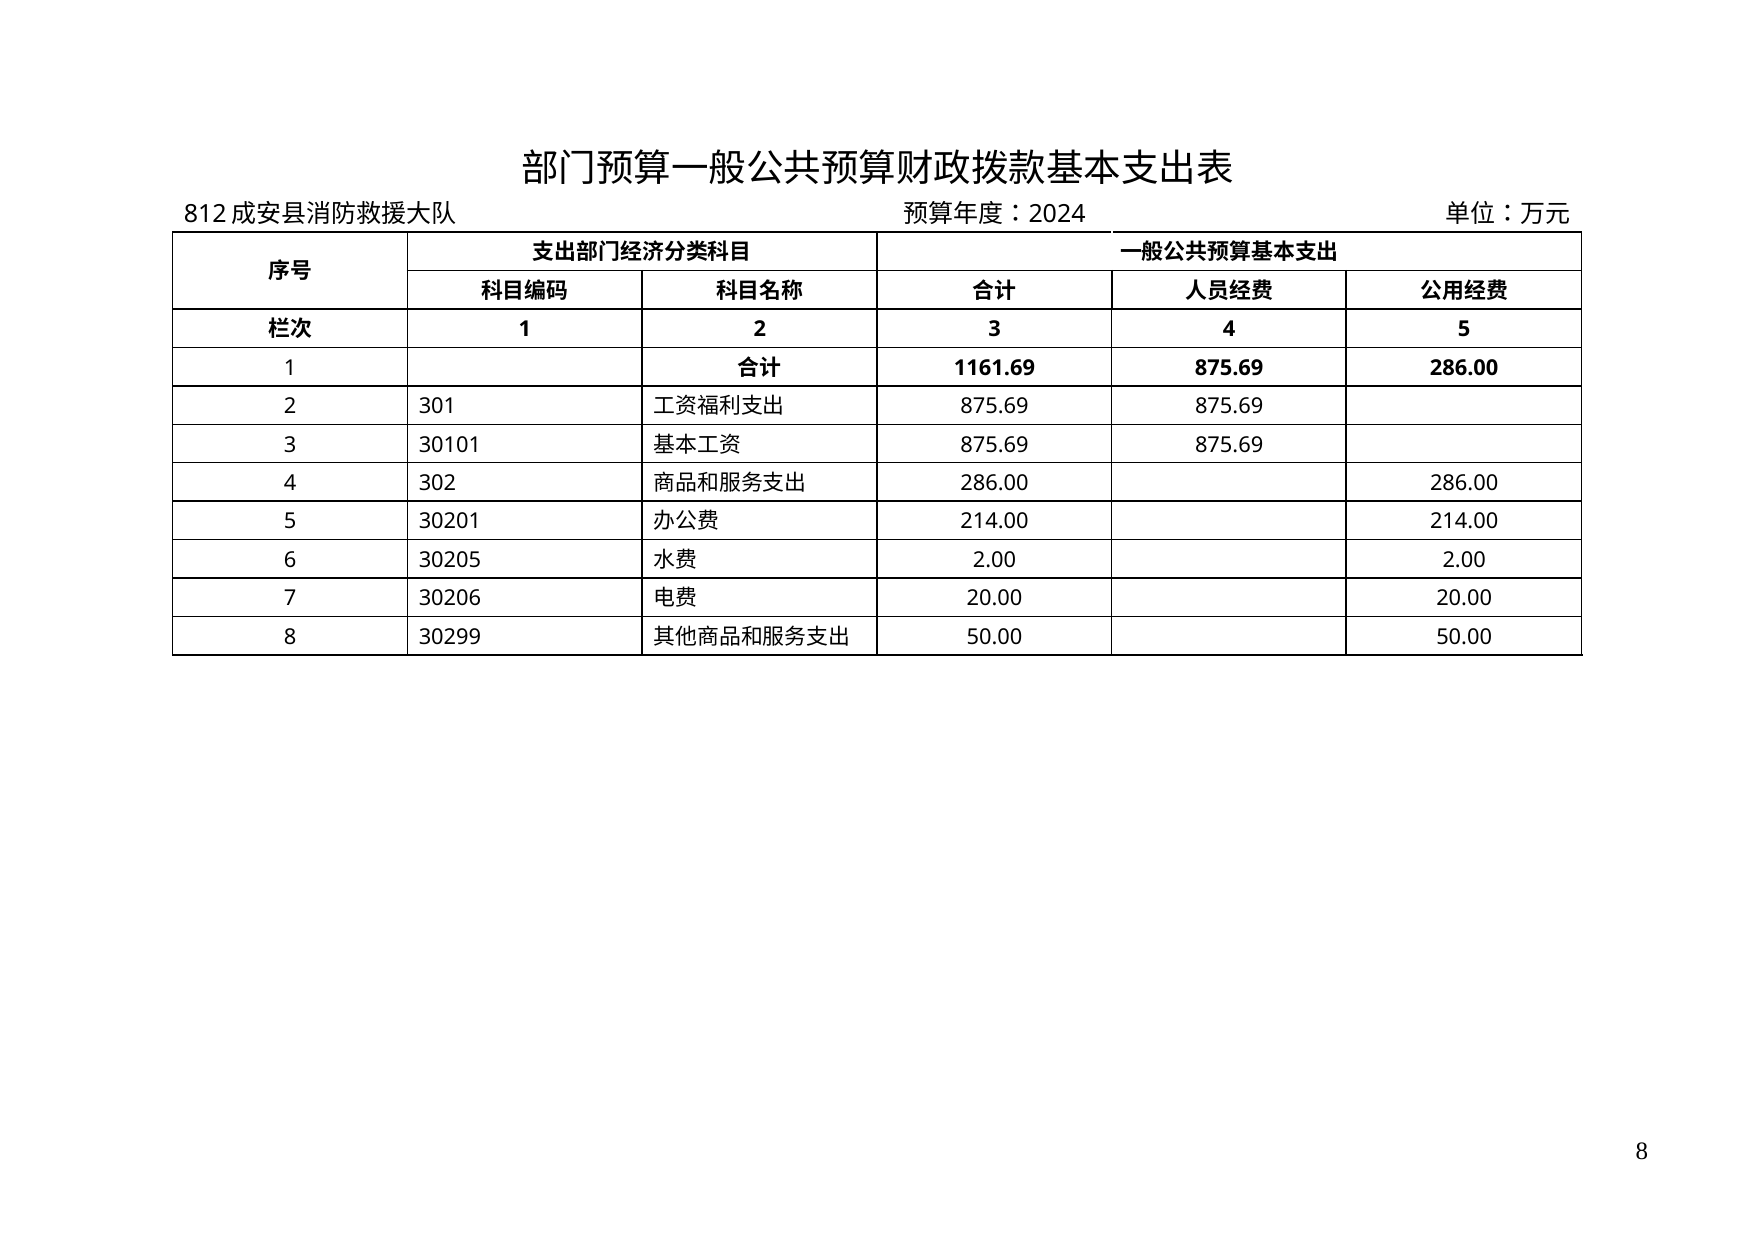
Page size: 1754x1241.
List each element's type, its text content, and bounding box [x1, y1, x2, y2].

table_cell [1112, 540, 1345, 577]
table_cell 286.00 [1347, 348, 1581, 385]
table_cell [1112, 463, 1345, 500]
table_cell 5 [173, 502, 407, 539]
text 部门预算一般公共预算财政拨款基本支出表 [106, 142, 1648, 193]
table_cell [1112, 502, 1345, 539]
table_cell 30205 [408, 540, 641, 577]
table_cell 4 [1112, 310, 1345, 347]
table_cell 工资福利支出 [643, 387, 876, 423]
table_cell 302 [408, 463, 641, 500]
table_cell [1112, 579, 1345, 616]
table_cell 合计 [643, 348, 876, 385]
table_cell 序号 [173, 233, 407, 308]
table_cell 2.00 [1347, 540, 1581, 577]
table_cell 一般公共预算基本支出 [878, 233, 1581, 270]
table_cell 875.69 [878, 387, 1111, 423]
table_cell 其他商品和服务支出 [643, 617, 876, 654]
table_cell 214.00 [1347, 502, 1581, 539]
table_cell 1161.69 [878, 348, 1111, 385]
table_cell 3 [173, 425, 407, 462]
table_cell 1 [173, 348, 407, 385]
table_cell [1347, 425, 1581, 462]
table_cell 电费 [643, 579, 876, 616]
table_header 812成安县消防救援大队 [173, 195, 876, 231]
table_cell 2 [643, 310, 876, 347]
table_cell 30201 [408, 502, 641, 539]
table_cell 2 [173, 387, 407, 423]
table_cell [408, 348, 641, 385]
table_header 预算年度：2024 [878, 195, 1111, 231]
table_cell 公用经费 [1347, 271, 1581, 308]
table_cell 301 [408, 387, 641, 423]
table_cell 7 [173, 579, 407, 616]
table_cell 办公费 [643, 502, 876, 539]
table_cell 875.69 [1112, 348, 1345, 385]
table_cell [1347, 387, 1581, 423]
table_cell 3 [878, 310, 1111, 347]
table_cell 科目名称 [643, 271, 876, 308]
table_cell 1 [408, 310, 641, 347]
table_cell 水费 [643, 540, 876, 577]
table_cell 科目编码 [408, 271, 641, 308]
table_cell 50.00 [1347, 617, 1581, 654]
table_cell 50.00 [878, 617, 1111, 654]
table_cell 214.00 [878, 502, 1111, 539]
table_cell 栏次 [173, 310, 407, 347]
table_cell 基本工资 [643, 425, 876, 462]
table_cell 875.69 [1112, 387, 1345, 423]
table_cell 2.00 [878, 540, 1111, 577]
table_cell 6 [173, 540, 407, 577]
table_cell [1112, 617, 1345, 654]
table_cell 20.00 [1347, 579, 1581, 616]
table_cell 875.69 [1112, 425, 1345, 462]
table_cell 30299 [408, 617, 641, 654]
table_cell 30206 [408, 579, 641, 616]
table_cell 30101 [408, 425, 641, 462]
table_cell 商品和服务支出 [643, 463, 876, 500]
table_cell 合计 [878, 271, 1111, 308]
table_cell 875.69 [878, 425, 1111, 462]
table_cell 5 [1347, 310, 1581, 347]
table_cell 20.00 [878, 579, 1111, 616]
table_cell 286.00 [878, 463, 1111, 500]
table_header 单位：万元 [1113, 195, 1581, 231]
table_cell 人员经费 [1113, 271, 1345, 308]
table_cell 4 [173, 463, 407, 500]
table_cell 8 [173, 617, 407, 654]
table_cell 286.00 [1347, 463, 1581, 500]
table_cell 支出部门经济分类科目 [408, 233, 876, 270]
